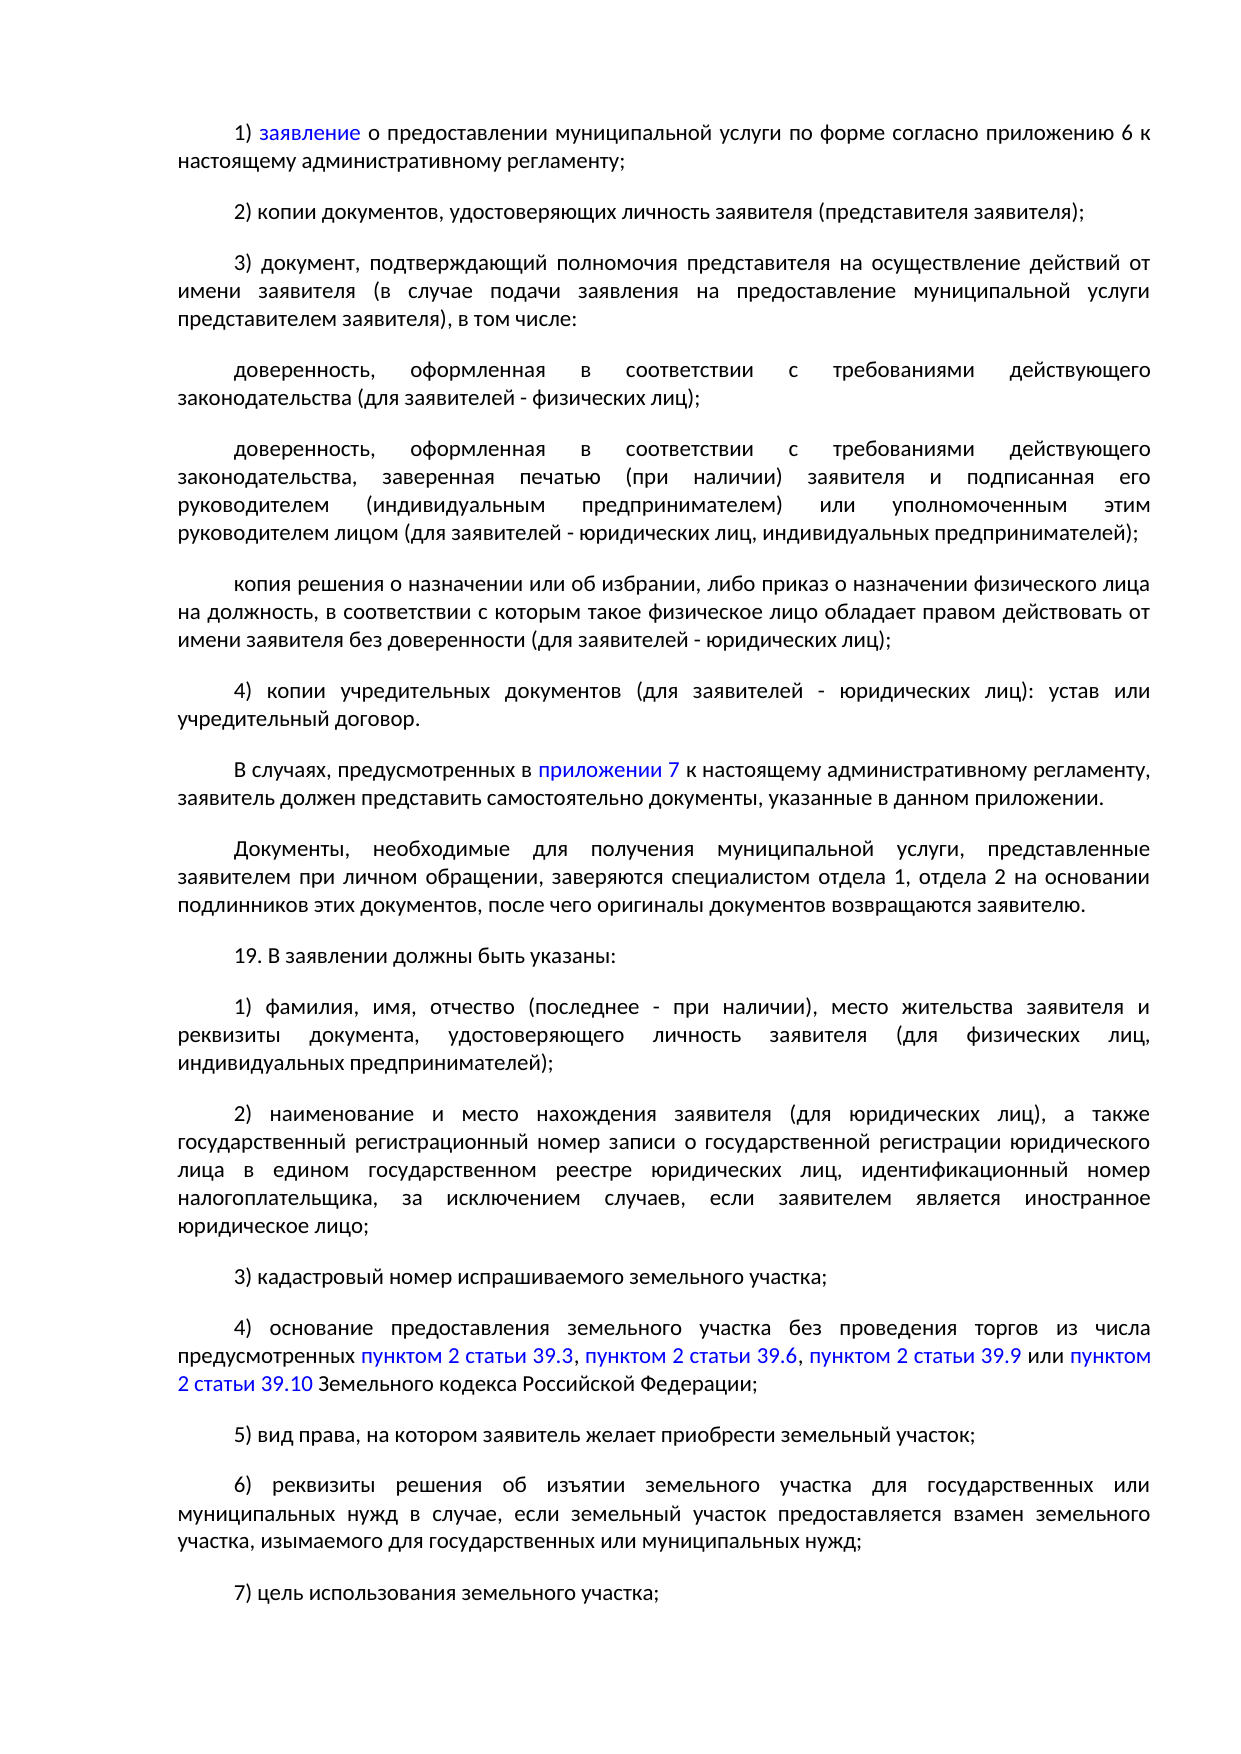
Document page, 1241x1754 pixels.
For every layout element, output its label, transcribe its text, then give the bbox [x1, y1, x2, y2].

text 2) копии документов, удостоверяющих личность заявителя (представителя заявителя); [177, 197, 1152, 225]
text 2) наименование и место нахождения заявителя (для юридических лиц), а также государственный регистрационный номер записи о государственной регистрации юридического лица в едином государственном реестре юридических лиц, идентификационный номер налогоплательщика, за исключением случаев, если заявителем является иностранное юридическое лицо; [177, 1099, 1152, 1239]
text 19. В заявлении должны быть указаны: [177, 941, 1152, 969]
text Документы, необходимые для получения муниципальной услуги, представленные заявителем при личном обращении, заверяются специалистом отдела 1, отдела 2 на основании подлинников этих документов, после чего оригиналы документов возвращаются заявителю. [177, 834, 1152, 918]
text 1) заявление о предоставлении муниципальной услуги по форме согласно приложению 6 к настоящему административному регламенту; [177, 118, 1152, 174]
text 4) копии учредительных документов (для заявителей - юридических лиц): устав или учредительный договор. [177, 676, 1152, 732]
text 5) вид права, на котором заявитель желает приобрести земельный участок; [177, 1420, 1152, 1448]
text доверенность, оформленная в соответствии с требованиями действующего законодательства (для заявителей - физических лиц); [177, 355, 1152, 411]
text 3) документ, подтверждающий полномочия представителя на осуществление действий от имени заявителя (в случае подачи заявления на предоставление муниципальной услуги представителем заявителя), в том числе: [177, 248, 1152, 332]
text В случаях, предусмотренных в приложении 7 к настоящему административному регламенту, заявитель должен представить самостоятельно документы, указанные в данном приложении. [177, 755, 1152, 811]
text 7) цель использования земельного участка; [177, 1578, 1152, 1606]
text доверенность, оформленная в соответствии с требованиями действующего законодательства, заверенная печатью (при наличии) заявителя и подписанная его руководителем (индивидуальным предпринимателем) или уполномоченным этим руководителем лицом (для заявителей - юридических лиц, индивидуальных предпринимателей); [177, 434, 1152, 546]
text 6) реквизиты решения об изъятии земельного участка для государственных или муниципальных нужд в случае, если земельный участок предоставляется взамен земельного участка, изымаемого для государственных или муниципальных нужд; [177, 1471, 1152, 1555]
text 3) кадастровый номер испрашиваемого земельного участка; [177, 1262, 1152, 1290]
text 4) основание предоставления земельного участка без проведения торгов из числа предусмотренных пунктом 2 статьи 39.3, пунктом 2 статьи 39.6, пунктом 2 статьи 39.9 или пунктом 2 статьи 39.10 Земельного кодекса Российской Федерации; [177, 1313, 1152, 1397]
text 1) фамилия, имя, отчество (последнее - при наличии), место жительства заявителя и реквизиты документа, удостоверяющего личность заявителя (для физических лиц, индивидуальных предпринимателей); [177, 992, 1152, 1076]
text копия решения о назначении или об избрании, либо приказ о назначении физического лица на должность, в соответствии с которым такое физическое лицо обладает правом действовать от имени заявителя без доверенности (для заявителей - юридических лиц); [177, 569, 1152, 653]
